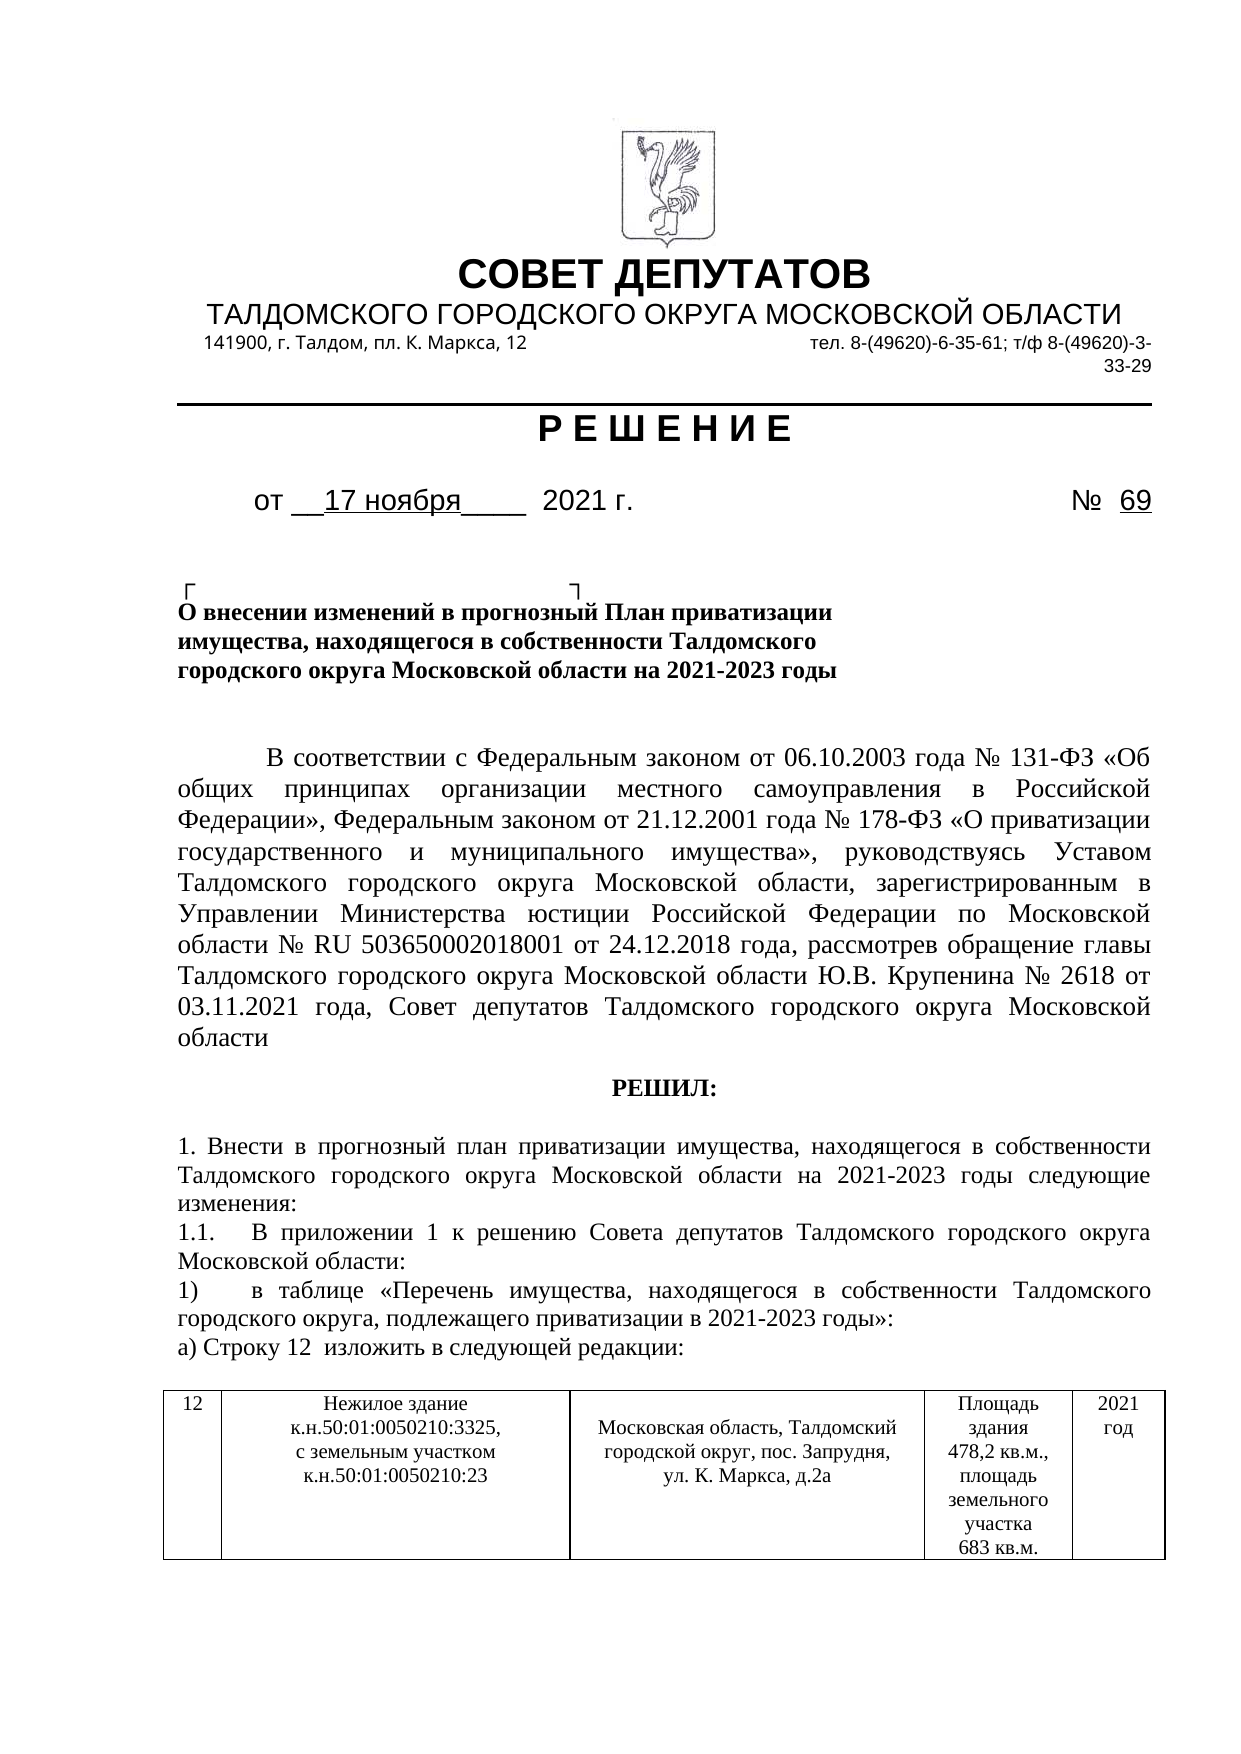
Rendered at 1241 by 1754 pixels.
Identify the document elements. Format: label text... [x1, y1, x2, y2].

table_header Нежилое здание к.н.50:01:0050210:3325, с земельным участком к.н.50:01:0050210:23 [222, 1391, 569, 1559]
text Р Е Ш Е Н И Е [177, 406, 1152, 449]
text 141900, г. Талдом, пл. К. Маркса, 12 тел. 8-(49620)-6-35-61; т/ф 8-(49620)-3-33-29 [177, 331, 1152, 377]
text имущества, находящегося в собственности Талдомского [177, 626, 1152, 655]
text городского округа Московской области на 2021-2023 годы [177, 655, 1152, 684]
list в таблице «Перечень имущества, находящегося в собственности Талдомского городского округа, подлежащего приватизации в 2021-2023 годы»: [177, 1275, 1152, 1332]
picture [612, 118, 717, 250]
text В соответствии с Федеральным законом от 06.10.2003 года № 131-ФЗ «Об общих принципах организации местного самоуправления в Российской Федерации», Федеральным законом от 21.12.2001 года № 178-ФЗ «О приватизации государственного и муниципального имущества», руководствуясь Уставом Талдомского городского округа Московской области, зарегистрированным в Управлении Министерства юстиции Российской Федерации по Московской области № RU 503650002018001 от 24.12.2018 года, рассмотрев обращение главы Талдомского городского округа Московской области Ю.В. Крупенина № 2618 от 03.11.2021 года, Совет депутатов Талдомского городского округа Московской области [177, 741, 1152, 866]
text от __17 ноября____ 2021 г. № 69 [177, 482, 1152, 516]
table_header 2021 год [1073, 1391, 1164, 1559]
text РЕШИЛ: [177, 1073, 1152, 1102]
list Внести в прогнозный план приватизации имущества, находящегося в собственности Талдомского городского округа Московской области на 2021-2023 годы следующие изменения: [177, 1131, 1152, 1217]
list а) Строку 12 изложить в следующей редакции: [177, 1332, 1152, 1361]
text СОВЕТ ДЕПУТАТОВ [177, 249, 1152, 297]
list В приложении 1 к решению Совета депутатов Талдомского городского округа Московской области: [177, 1217, 1152, 1275]
table_header 12 [164, 1391, 221, 1559]
text ┌ ┐ [177, 569, 1152, 597]
table_header Московская область, Талдомский городской округ, пос. Запрудня, ул. К. Маркса, д.2а [571, 1391, 924, 1559]
text В соответствии с Федеральным законом от 06.10.2003 года № 131-ФЗ «Об общих принципах организации местного самоуправления в Российской Федерации», Федеральным законом от 21.12.2001 года № 178-ФЗ «О приватизации государственного и муниципального имущества», руководствуясь Уставом Талдомского городского округа Московской области, зарегистрированным в Управлении Министерства юстиции Российской Федерации по Московской области № RU 503650002018001 от 24.12.2018 года, рассмотрев обращение главы Талдомского городского округа Московской области Ю.В. Крупенина № 2618 от 03.11.2021 года, Совет депутатов Талдомского городского округа Московской области [177, 928, 1152, 1053]
table_header Площадь здания 478,2 кв.м., площадь земельного участка 683 кв.м. [925, 1391, 1072, 1559]
text ТАЛДОМСКОГО ГОРОДСКОГО ОКРУГА МОСКОВСКОЙ ОБЛАСТИ [177, 297, 1152, 331]
text О внесении изменений в прогнозный План приватизации [177, 597, 1152, 626]
